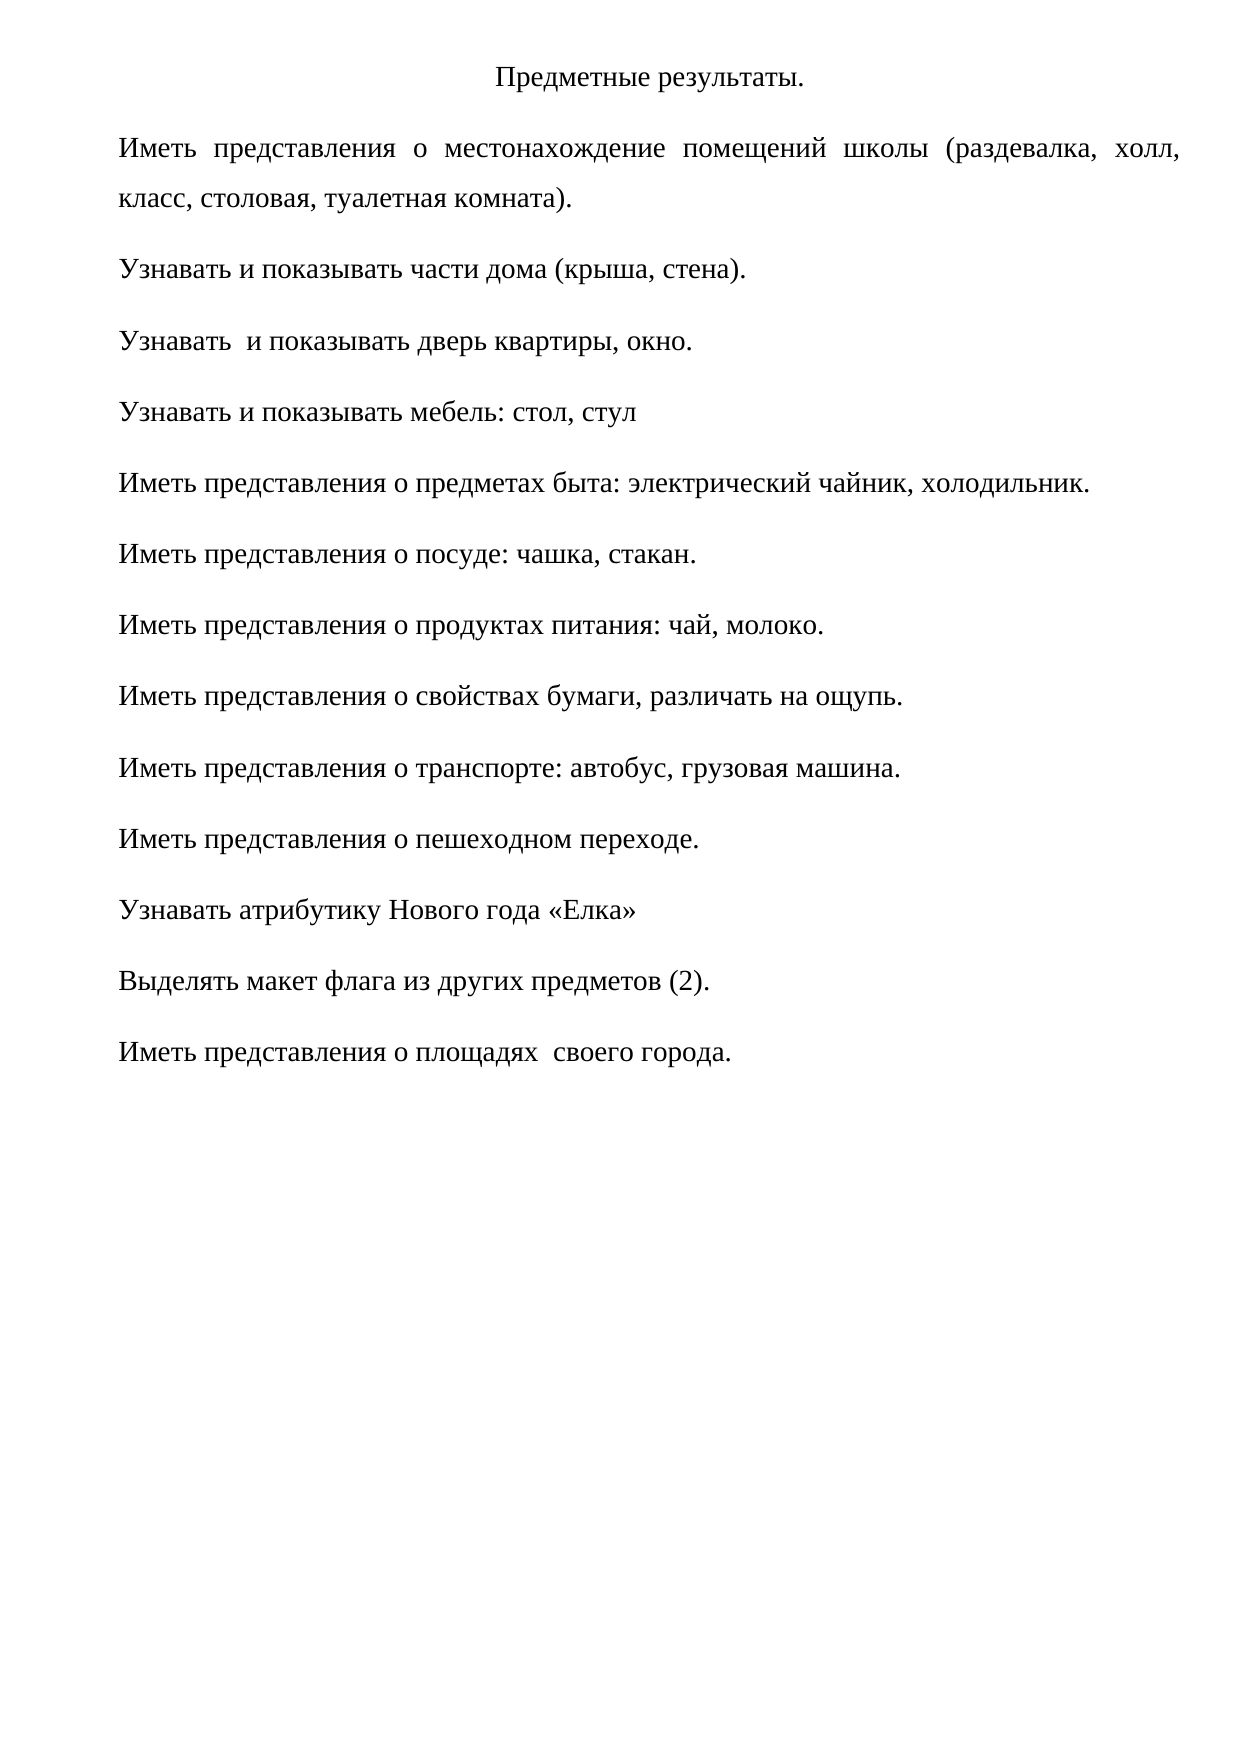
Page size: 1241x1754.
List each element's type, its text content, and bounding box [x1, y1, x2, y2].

text Узнавать и показывать мебель: стол, стул [118, 394, 1181, 427]
text Иметь представления о пешеходном переходе. [118, 821, 1181, 854]
text Иметь представления о местонахождение помещений школы (раздевалка, холл, класс, столовая, туалетная комната). [118, 130, 1181, 214]
text Иметь представления о свойствах бумаги, различать на ощупь. [118, 678, 1181, 712]
text Иметь представления о площадях своего города. [118, 1034, 1181, 1068]
text Иметь представления о посуде: чашка, стакан. [118, 536, 1181, 570]
text Узнавать атрибутику Нового года «Елка» [118, 892, 1181, 926]
text Выделять макет флага из других предметов (2). [118, 963, 1181, 997]
text Иметь представления о предметах быта: электрический чайник, холодильник. [118, 465, 1181, 499]
text Узнавать и показывать дверь квартиры, окно. [118, 323, 1181, 356]
text Иметь представления о продуктах питания: чай, молоко. [118, 607, 1181, 641]
text Узнавать и показывать части дома (крыша, стена). [118, 252, 1181, 285]
text Предметные результаты. [118, 59, 1181, 93]
text Иметь представления о транспорте: автобус, грузовая машина. [118, 750, 1181, 783]
